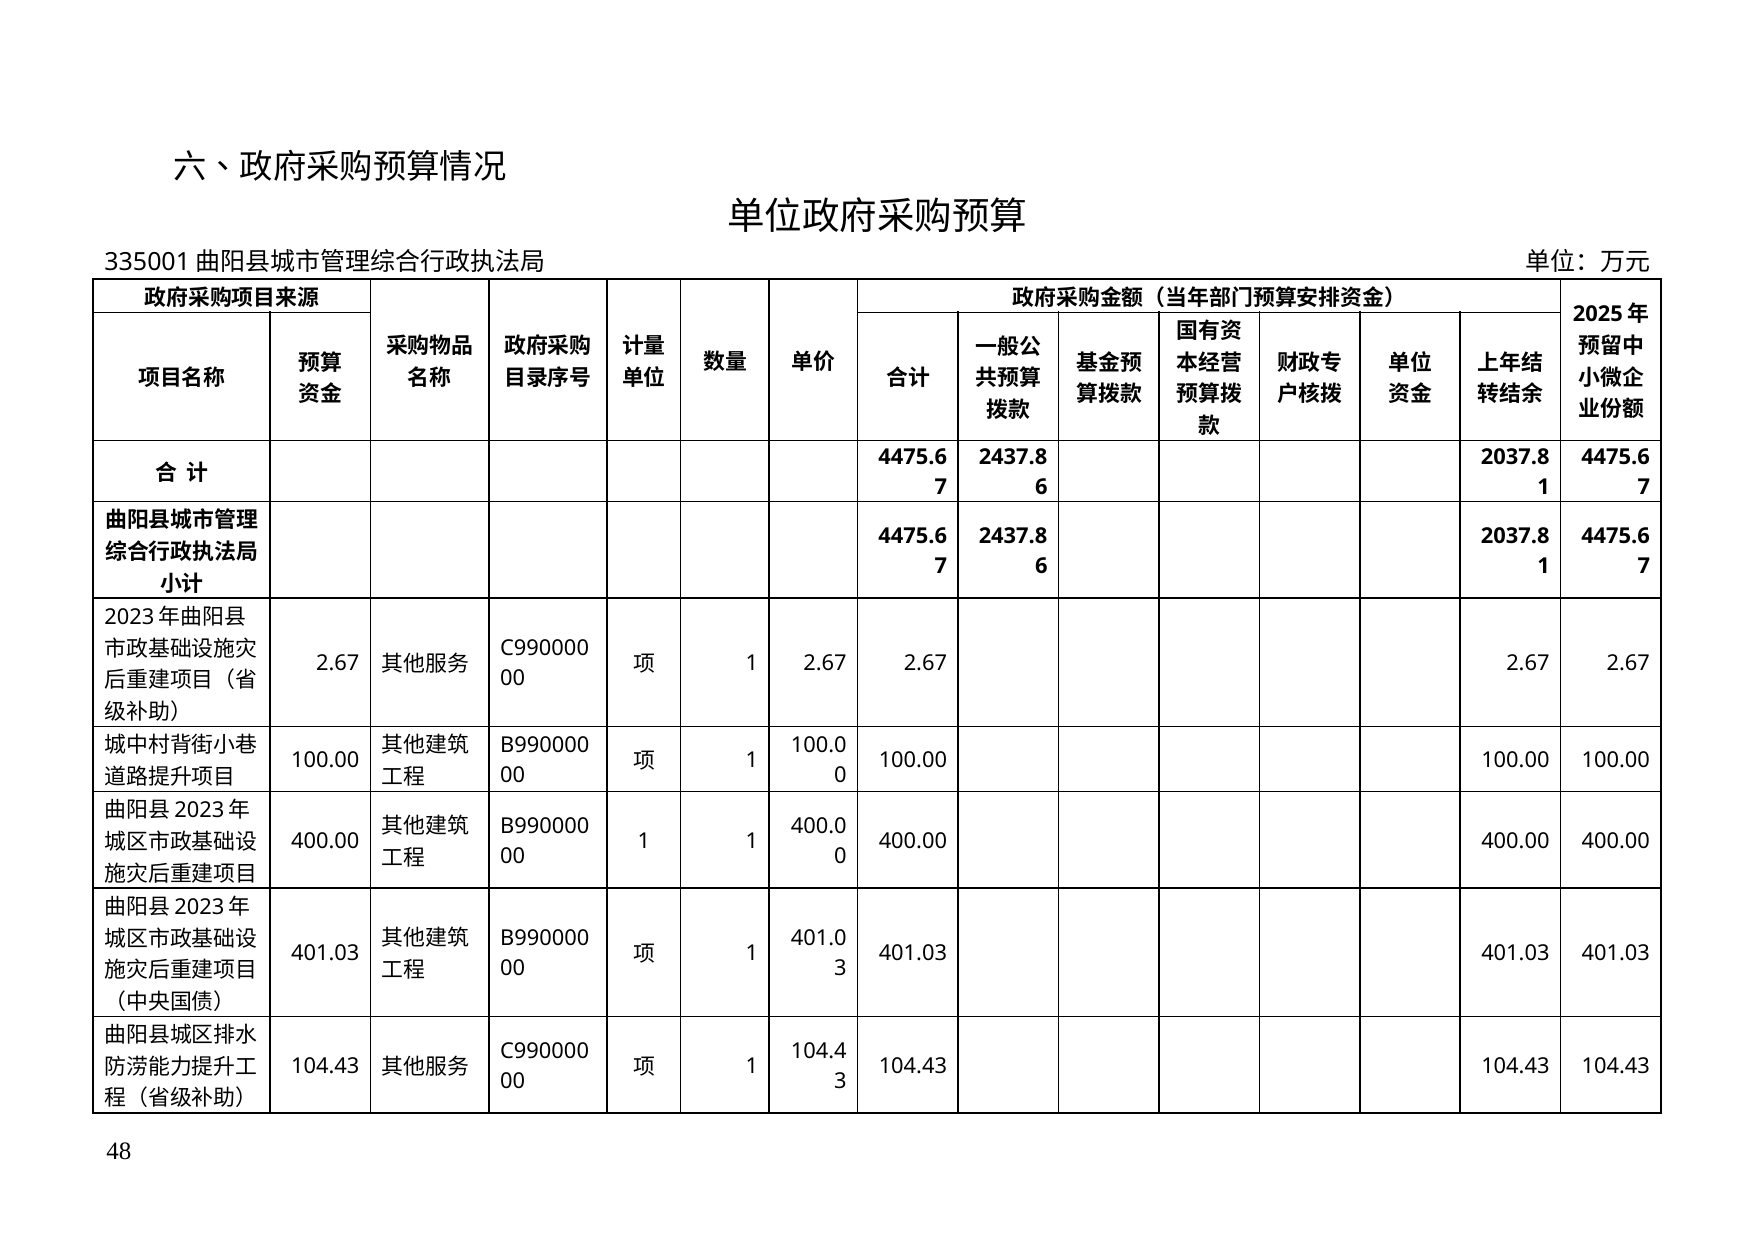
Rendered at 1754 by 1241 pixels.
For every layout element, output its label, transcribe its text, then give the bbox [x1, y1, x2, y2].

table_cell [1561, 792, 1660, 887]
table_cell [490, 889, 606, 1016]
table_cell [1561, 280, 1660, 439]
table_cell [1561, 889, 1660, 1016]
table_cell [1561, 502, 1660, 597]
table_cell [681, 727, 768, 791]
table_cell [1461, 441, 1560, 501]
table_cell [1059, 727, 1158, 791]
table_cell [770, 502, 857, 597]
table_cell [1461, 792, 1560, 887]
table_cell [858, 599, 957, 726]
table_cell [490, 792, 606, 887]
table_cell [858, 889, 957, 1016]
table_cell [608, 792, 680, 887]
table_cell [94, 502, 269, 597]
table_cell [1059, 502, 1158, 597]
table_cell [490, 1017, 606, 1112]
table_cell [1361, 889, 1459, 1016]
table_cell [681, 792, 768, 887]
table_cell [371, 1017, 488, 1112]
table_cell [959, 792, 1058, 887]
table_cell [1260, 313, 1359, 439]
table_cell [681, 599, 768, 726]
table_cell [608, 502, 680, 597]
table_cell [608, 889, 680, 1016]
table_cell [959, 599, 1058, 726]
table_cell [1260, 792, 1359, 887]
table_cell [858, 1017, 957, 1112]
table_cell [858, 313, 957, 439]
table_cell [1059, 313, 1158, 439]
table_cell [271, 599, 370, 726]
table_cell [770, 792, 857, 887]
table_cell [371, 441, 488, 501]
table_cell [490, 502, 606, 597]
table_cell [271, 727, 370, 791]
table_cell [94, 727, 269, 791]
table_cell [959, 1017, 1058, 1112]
text 单位政府采购预算 [106, 189, 1648, 240]
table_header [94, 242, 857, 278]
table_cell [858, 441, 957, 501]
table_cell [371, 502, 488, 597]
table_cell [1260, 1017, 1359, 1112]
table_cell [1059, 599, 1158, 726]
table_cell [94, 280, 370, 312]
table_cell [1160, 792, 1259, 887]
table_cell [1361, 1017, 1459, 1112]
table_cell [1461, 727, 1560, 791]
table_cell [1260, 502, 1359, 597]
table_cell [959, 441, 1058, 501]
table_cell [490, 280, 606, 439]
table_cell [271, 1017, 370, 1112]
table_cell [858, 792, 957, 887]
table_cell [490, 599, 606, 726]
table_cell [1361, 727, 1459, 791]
text 六、政府采购预算情况 [106, 143, 1648, 188]
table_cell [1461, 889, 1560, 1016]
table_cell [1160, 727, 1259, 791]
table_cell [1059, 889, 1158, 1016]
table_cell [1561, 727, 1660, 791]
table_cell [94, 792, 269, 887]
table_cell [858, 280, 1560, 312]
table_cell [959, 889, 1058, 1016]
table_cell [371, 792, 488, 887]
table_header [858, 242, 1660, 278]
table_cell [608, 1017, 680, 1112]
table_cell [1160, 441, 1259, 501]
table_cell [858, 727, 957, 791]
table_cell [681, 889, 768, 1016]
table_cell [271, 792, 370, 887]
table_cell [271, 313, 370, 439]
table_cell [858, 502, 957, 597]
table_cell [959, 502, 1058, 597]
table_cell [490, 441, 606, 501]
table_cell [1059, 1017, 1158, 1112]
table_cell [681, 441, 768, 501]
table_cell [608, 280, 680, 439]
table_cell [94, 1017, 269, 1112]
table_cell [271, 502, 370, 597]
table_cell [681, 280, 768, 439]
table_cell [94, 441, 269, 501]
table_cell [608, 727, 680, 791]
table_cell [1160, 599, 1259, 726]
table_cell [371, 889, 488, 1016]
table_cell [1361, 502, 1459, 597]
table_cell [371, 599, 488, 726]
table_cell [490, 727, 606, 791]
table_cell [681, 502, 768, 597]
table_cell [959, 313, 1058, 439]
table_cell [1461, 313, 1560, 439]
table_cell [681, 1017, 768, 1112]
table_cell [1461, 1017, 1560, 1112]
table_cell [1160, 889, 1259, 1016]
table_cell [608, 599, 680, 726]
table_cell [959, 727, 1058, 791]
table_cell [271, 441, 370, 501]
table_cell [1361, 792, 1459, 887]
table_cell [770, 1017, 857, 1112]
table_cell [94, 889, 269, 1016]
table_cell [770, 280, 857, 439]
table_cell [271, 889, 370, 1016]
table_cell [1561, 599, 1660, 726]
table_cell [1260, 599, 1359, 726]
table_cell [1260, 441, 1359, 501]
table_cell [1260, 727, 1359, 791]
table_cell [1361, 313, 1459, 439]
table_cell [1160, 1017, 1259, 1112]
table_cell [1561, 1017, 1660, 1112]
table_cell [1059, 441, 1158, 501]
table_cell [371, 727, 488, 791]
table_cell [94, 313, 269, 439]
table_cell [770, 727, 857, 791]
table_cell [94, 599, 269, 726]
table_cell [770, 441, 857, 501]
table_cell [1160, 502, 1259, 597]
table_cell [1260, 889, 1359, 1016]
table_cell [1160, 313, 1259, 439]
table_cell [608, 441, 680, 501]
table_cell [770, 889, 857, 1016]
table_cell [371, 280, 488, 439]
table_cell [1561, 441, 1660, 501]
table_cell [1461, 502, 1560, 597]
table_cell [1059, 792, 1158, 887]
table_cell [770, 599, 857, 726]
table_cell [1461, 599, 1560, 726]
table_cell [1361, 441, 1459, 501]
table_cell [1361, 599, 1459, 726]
